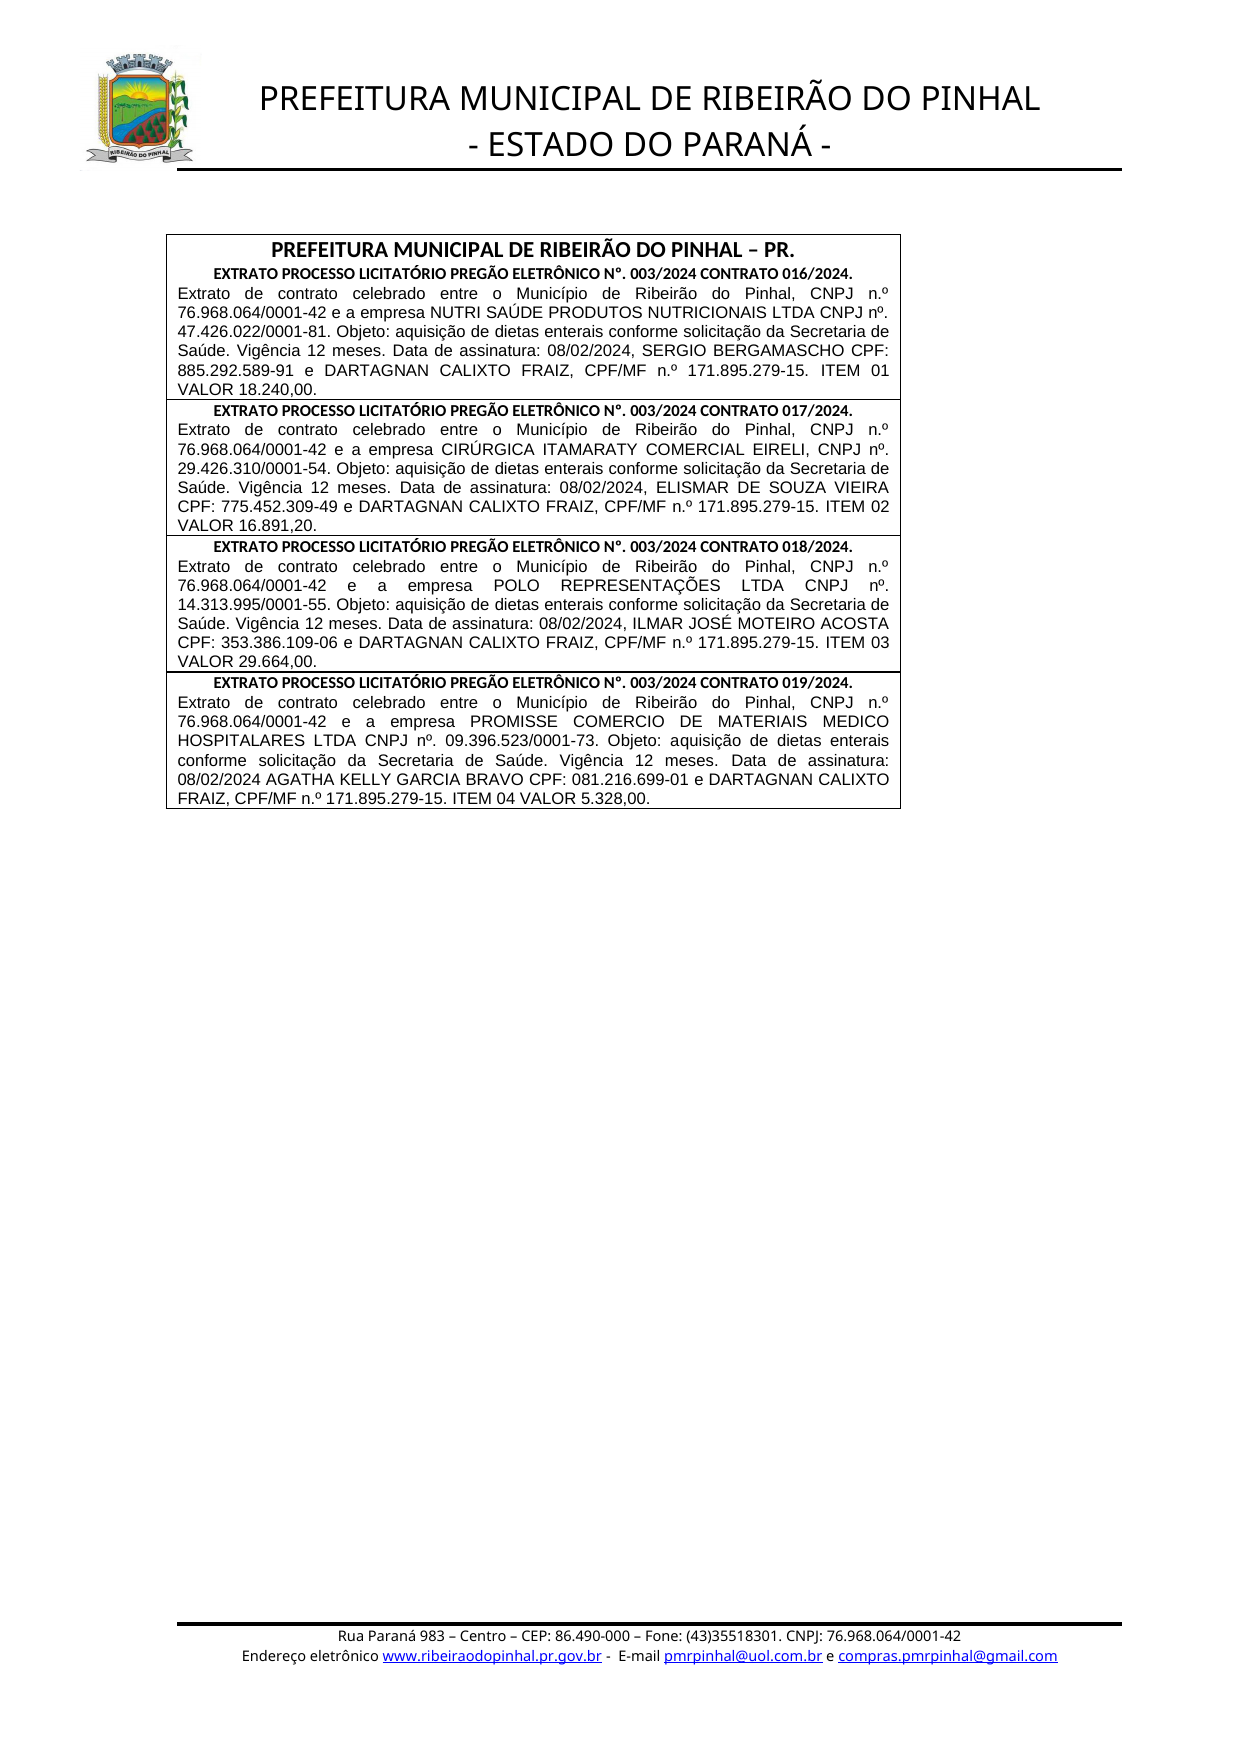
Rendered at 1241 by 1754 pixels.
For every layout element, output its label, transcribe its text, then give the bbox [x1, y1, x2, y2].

table_cell EXTRATO PROCESSO LICITATÓRIO PREGÃO ELETRÔNICO Nº. 003/2024 CONTRATO 018/2024. Extrato de contrato celebrado entre o Município de Ribeirão do Pinhal, CNPJ n.º 76.968.064/0001-42 e a empresa POLO REPRESENTAÇÕES LTDA CNPJ nº. 14.313.995/0001-55. Objeto: aquisição de dietas enterais conforme solicitação da Secretaria de Saúde. Vigência 12 meses. Data de assinatura: 08/02/2024, ILMAR JOSÉ MOTEIRO ACOSTA CPF: 353.386.109-06 e DARTAGNAN CALIXTO FRAIZ, CPF/MF n.º 171.895.279-15. ITEM 03 VALOR 29.664,00. [167, 536, 900, 671]
table_cell EXTRATO PROCESSO LICITATÓRIO PREGÃO ELETRÔNICO Nº. 003/2024 CONTRATO 017/2024. Extrato de contrato celebrado entre o Município de Ribeirão do Pinhal, CNPJ n.º 76.968.064/0001-42 e a empresa CIRÚRGICA ITAMARATY COMERCIAL EIRELI, CNPJ nº. 29.426.310/0001-54. Objeto: aquisição de dietas enterais conforme solicitação da Secretaria de Saúde. Vigência 12 meses. Data de assinatura: 08/02/2024, ELISMAR DE SOUZA VIEIRA CPF: 775.452.309-49 e DARTAGNAN CALIXTO FRAIZ, CPF/MF n.º 171.895.279-15. ITEM 02 VALOR 16.891,20. [167, 400, 900, 535]
table_header PREFEITURA MUNICIPAL DE RIBEIRÃO DO PINHAL – PR. EXTRATO PROCESSO LICITATÓRIO PREGÃO ELETRÔNICO Nº. 003/2024 CONTRATO 016/2024. Extrato de contrato celebrado entre o Município de Ribeirão do Pinhal, CNPJ n.º 76.968.064/0001-42 e a empresa NUTRI SAÚDE PRODUTOS NUTRICIONAIS LTDA CNPJ nº. 47.426.022/0001-81. Objeto: aquisição de dietas enterais conforme solicitação da Secretaria de Saúde. Vigência 12 meses. Data de assinatura: 08/02/2024, SERGIO BERGAMASCHO CPF: 885.292.589-91 e DARTAGNAN CALIXTO FRAIZ, CPF/MF n.º 171.895.279-15. ITEM 01 VALOR 18.240,00. [167, 235, 900, 399]
table_cell EXTRATO PROCESSO LICITATÓRIO PREGÃO ELETRÔNICO Nº. 003/2024 CONTRATO 019/2024. Extrato de contrato celebrado entre o Município de Ribeirão do Pinhal, CNPJ n.º 76.968.064/0001-42 e a empresa PROMISSE COMERCIO DE MATERIAIS MEDICO HOSPITALARES LTDA CNPJ nº. 09.396.523/0001-73. Objeto: aquisição de dietas enterais conforme solicitação da Secretaria de Saúde. Vigência 12 meses. Data de assinatura: 08/02/2024 AGATHA KELLY GARCIA BRAVO CPF: 081.216.699-01 e DARTAGNAN CALIXTO FRAIZ, CPF/MF n.º 171.895.279-15. ITEM 04 VALOR 5.328,00. [167, 673, 900, 808]
picture [79, 45, 202, 171]
